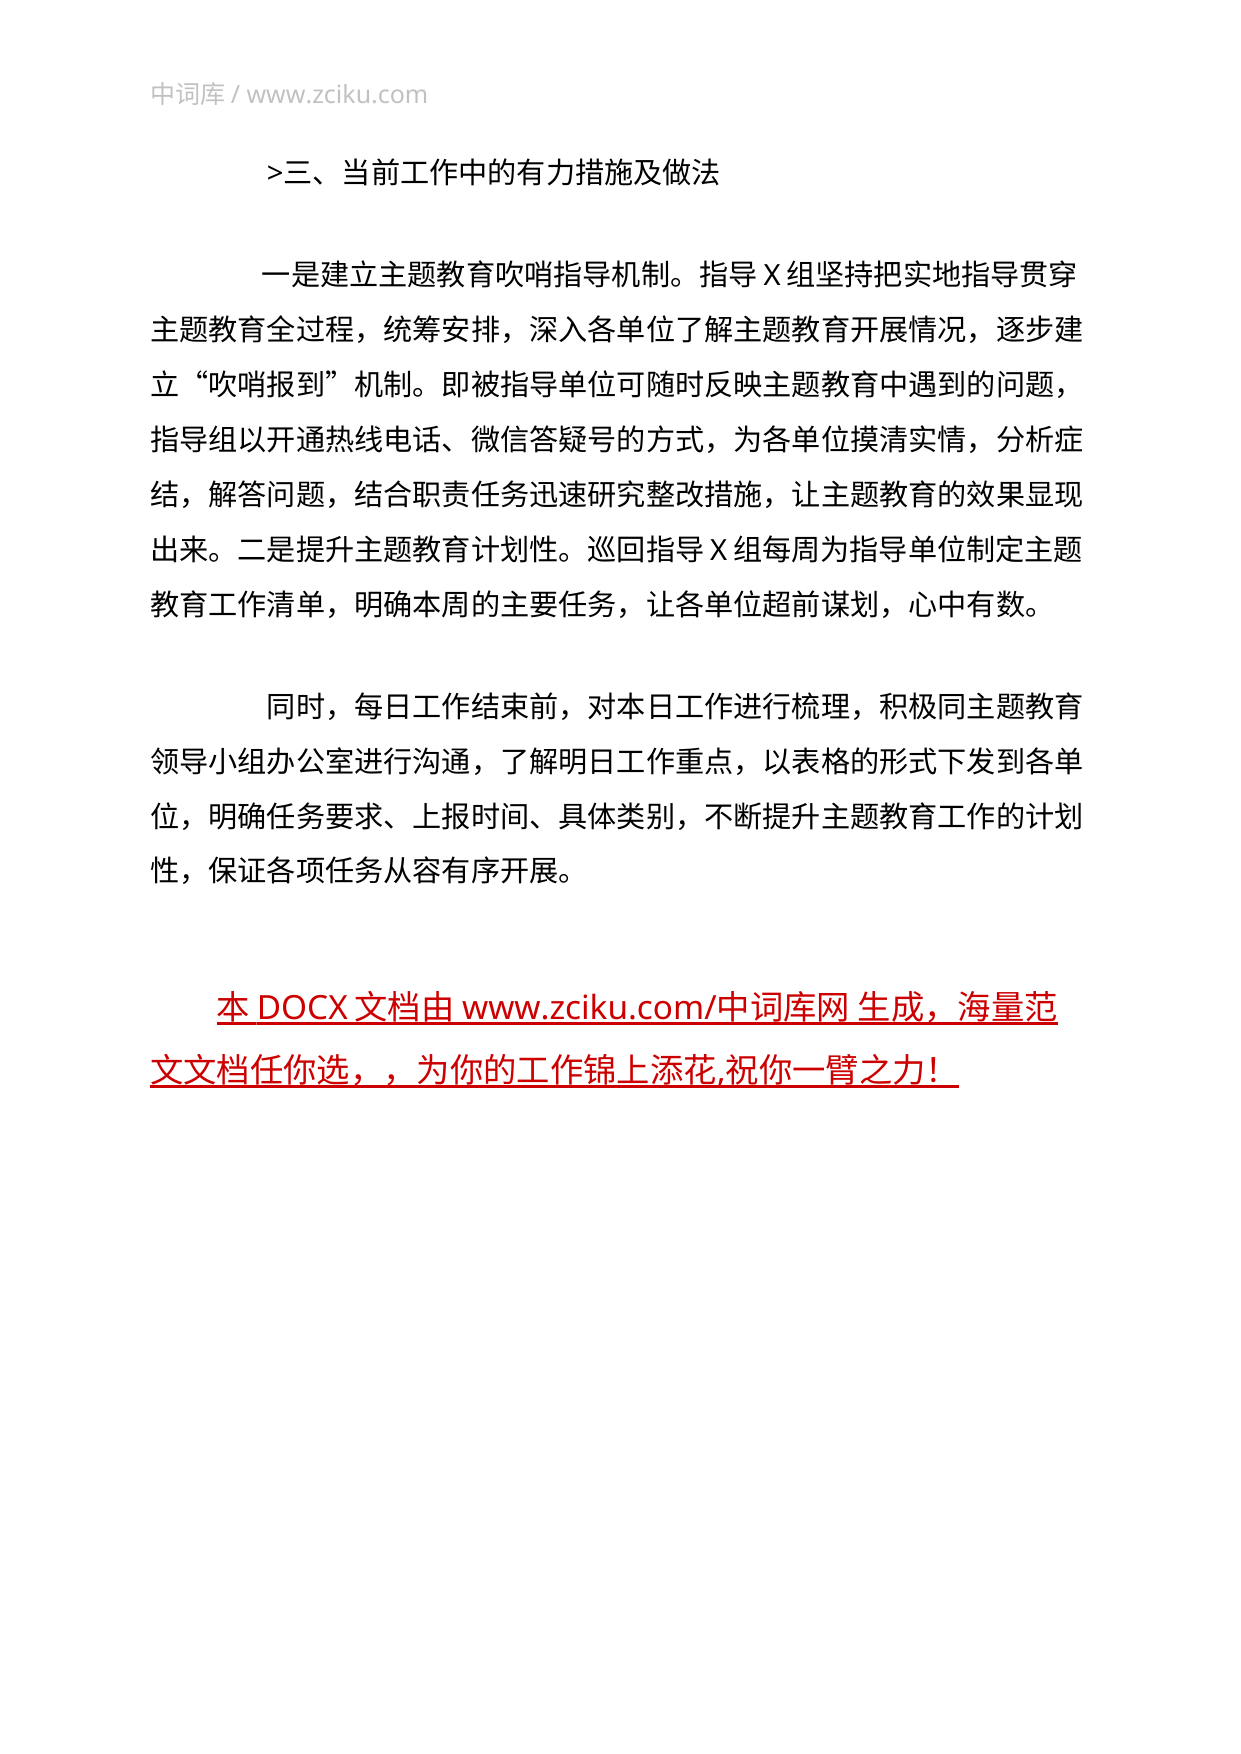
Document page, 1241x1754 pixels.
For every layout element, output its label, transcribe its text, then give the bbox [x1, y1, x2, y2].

text 本DOCX文档由 www.zciku.com/中词库网 生成，海量范文文档任你选，，为你的工作锦上添花,祝你一臂之力！ [150, 981, 1090, 1092]
text 同时，每日工作结束前，对本日工作进行梳理，积极同主题教育领导小组办公室进行沟通，了解明日工作重点，以表格的形式下发到各单位，明确任务要求、上报时间、具体类别，不断提升主题教育工作的计划性，保证各项任务从容有序开展。 [150, 683, 1090, 890]
text 一是建立主题教育吹哨指导机制。指导X组坚持把实地指导贯穿主题教育全过程，统筹安排，深入各单位了解主题教育开展情况，逐步建立“吹哨报到”机制。即被指导单位可随时反映主题教育中遇到的问题，指导组以开通热线电话、微信答疑号的方式，为各单位摸清实情，分析症结，解答问题，结合职责任务迅速研究整改措施，让主题教育的效果显现出来。二是提升主题教育计划性。巡回指导X组每周为指导单位制定主题教育工作清单，明确本周的主要任务，让各单位超前谋划，心中有数。 [150, 252, 1090, 624]
text >三、当前工作中的有力措施及做法 [150, 150, 1090, 192]
